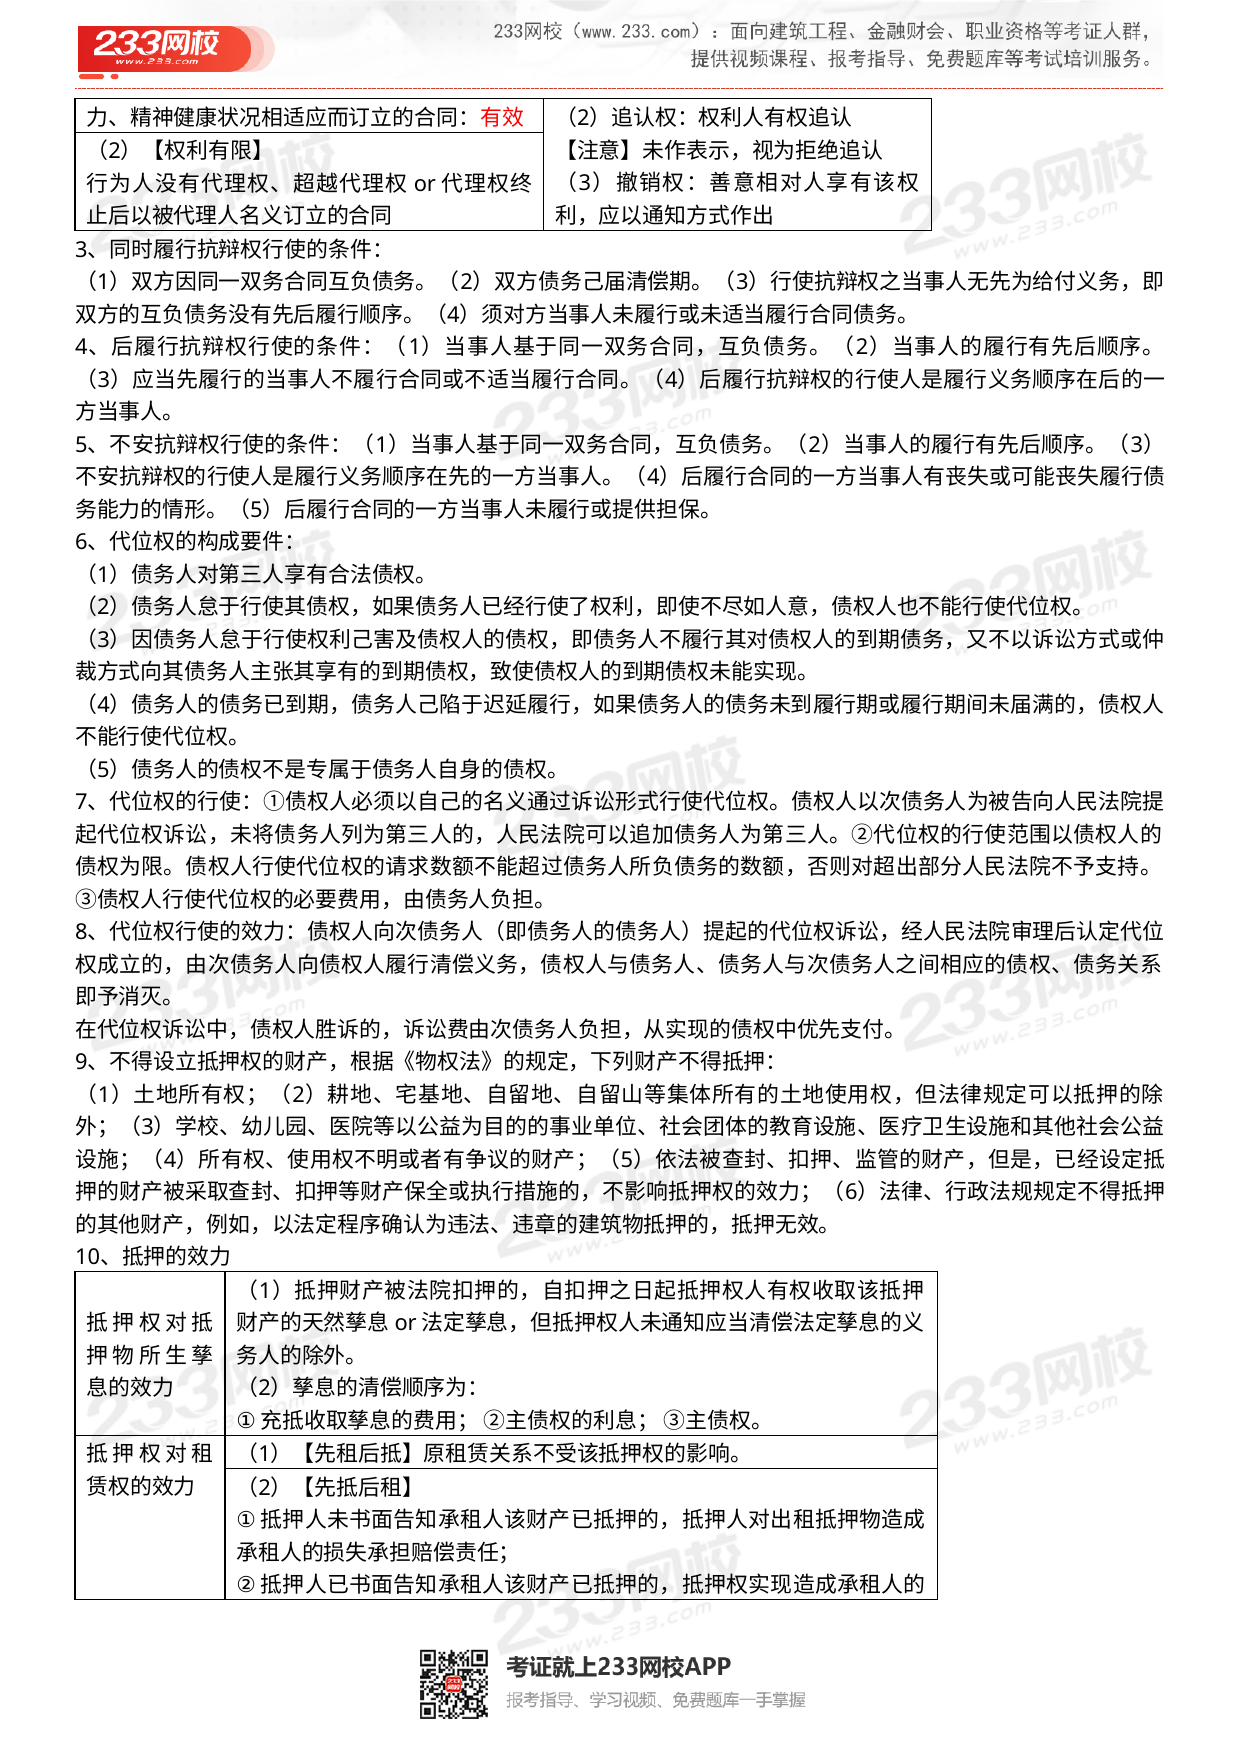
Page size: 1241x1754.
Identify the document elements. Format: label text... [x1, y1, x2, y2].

table_header 抵押权对抵押物所生孳息的效力 [76, 1272, 224, 1435]
list （4）债务人的债务已到期，债务人己陷于迟延履行，如果债务人的债务未到履行期或履行期间未届满的，债权人不能行使代位权。 [75, 686, 1165, 751]
table_cell （2）【权利有限】 行为人没有代理权、超越代理权or代理权终止后以被代理人名义订立的合同 [76, 133, 543, 230]
list （5）债务人的债权不是专属于债务人自身的债权。 [75, 751, 1165, 784]
list （1）双方因同一双务合同互负债务。（2）双方债务己届清偿期。（3）行使抗辩权之当事人无先为给付义务，即双方的互负债务没有先后履行顺序。（4）须对方当事人未履行或未适当履行合同债务。 [75, 264, 1165, 329]
list （1）土地所有权；（2）耕地、宅基地、自留地、自留山等集体所有的土地使用权，但法律规定可以抵押的除外；（3）学校、幼儿园、医院等以公益为目的的事业单位、社会团体的教育设施、医疗卫生设施和其他社会公益设施；（4）所有权、使用权不明或者有争议的财产；（5）依法被查封、扣押、监管的财产，但是，已经设定抵押的财产被采取查封、扣押等财产保全或执行措施的，不影响抵押权的效力；（6）法律、行政法规规定不得抵押的其他财产，例如，以法定程序确认为违法、违章的建筑物抵押的，抵押无效。 [75, 1076, 1165, 1239]
list 8、代位权行使的效力：债权人向次债务人（即债务人的债务人）提起的代位权诉讼，经人民法院审理后认定代位权成立的，由次债务人向债权人履行清偿义务，债权人与债务人、债务人与次债务人之间相应的债权、债务关系即予消灭。 [75, 914, 1165, 1011]
list 9、不得设立抵押权的财产，根据《物权法》的规定，下列财产不得抵押： [75, 1044, 1165, 1076]
list 3、同时履行抗辩权行使的条件： [75, 231, 1165, 264]
table_header （1）抵押财产被法院扣押的，自扣押之日起抵押权人有权收取该抵押财产的天然孳息or法定孳息，但抵押权人未通知应当清偿法定孳息的义务人的除外。 （2）孳息的清偿顺序为： ①充抵收取孳息的费用； ②主债权的利息； ③主债权。 [226, 1272, 937, 1435]
table_cell （1）【先租后抵】原租赁关系不受该抵押权的影响。 [226, 1436, 937, 1468]
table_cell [544, 99, 931, 230]
list （3）因债务人怠于行使权利己害及债权人的债权，即债务人不履行其对债权人的到期债务，又不以诉讼方式或仲裁方式向其债务人主张其享有的到期债权，致使债权人的到期债权未能实现。 [75, 621, 1165, 686]
picture [1, 0, 1239, 1739]
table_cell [76, 99, 543, 132]
list （1）债务人对第三人享有合法债权。 [75, 556, 1165, 589]
list 7、代位权的行使：①债权人必须以自己的名义通过诉讼形式行使代位权。债权人以次债务人为被告向人民法院提起代位权诉讼，未将债务人列为第三人的，人民法院可以追加债务人为第三人。②代位权的行使范围以债权人的债权为限。债权人行使代位权的请求数额不能超过债务人所负债务的数额，否则对超出部分人民法院不予支持。③债权人行使代位权的必要费用，由债务人负担。 [75, 784, 1165, 914]
list （2）债务人怠于行使其债权，如果债务人已经行使了权利，即使不尽如人意，债权人也不能行使代位权。 [75, 589, 1165, 621]
list 6、代位权的构成要件： [75, 524, 1165, 556]
list 5、不安抗辩权行使的条件：（1）当事人基于同一双务合同，互负债务。（2）当事人的履行有先后顺序。（3）不安抗辩权的行使人是履行义务顺序在先的一方当事人。（4）后履行合同的一方当事人有丧失或可能丧失履行债务能力的情形。（5）后履行合同的一方当事人未履行或提供担保。 [75, 426, 1165, 524]
list 4、后履行抗辩权行使的条件：（1）当事人基于同一双务合同，互负债务。（2）当事人的履行有先后顺序。（3）应当先履行的当事人不履行合同或不适当履行合同。（4）后履行抗辩权的行使人是履行义务顺序在后的一方当事人。 [75, 329, 1165, 426]
list 10、抵押的效力 [75, 1239, 1165, 1271]
list 在代位权诉讼中，债权人胜诉的，诉讼费由次债务人负担，从实现的债权中优先支付。 [75, 1011, 1165, 1044]
table_cell 抵押权对租赁权的效力 [76, 1436, 224, 1599]
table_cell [226, 1469, 937, 1599]
